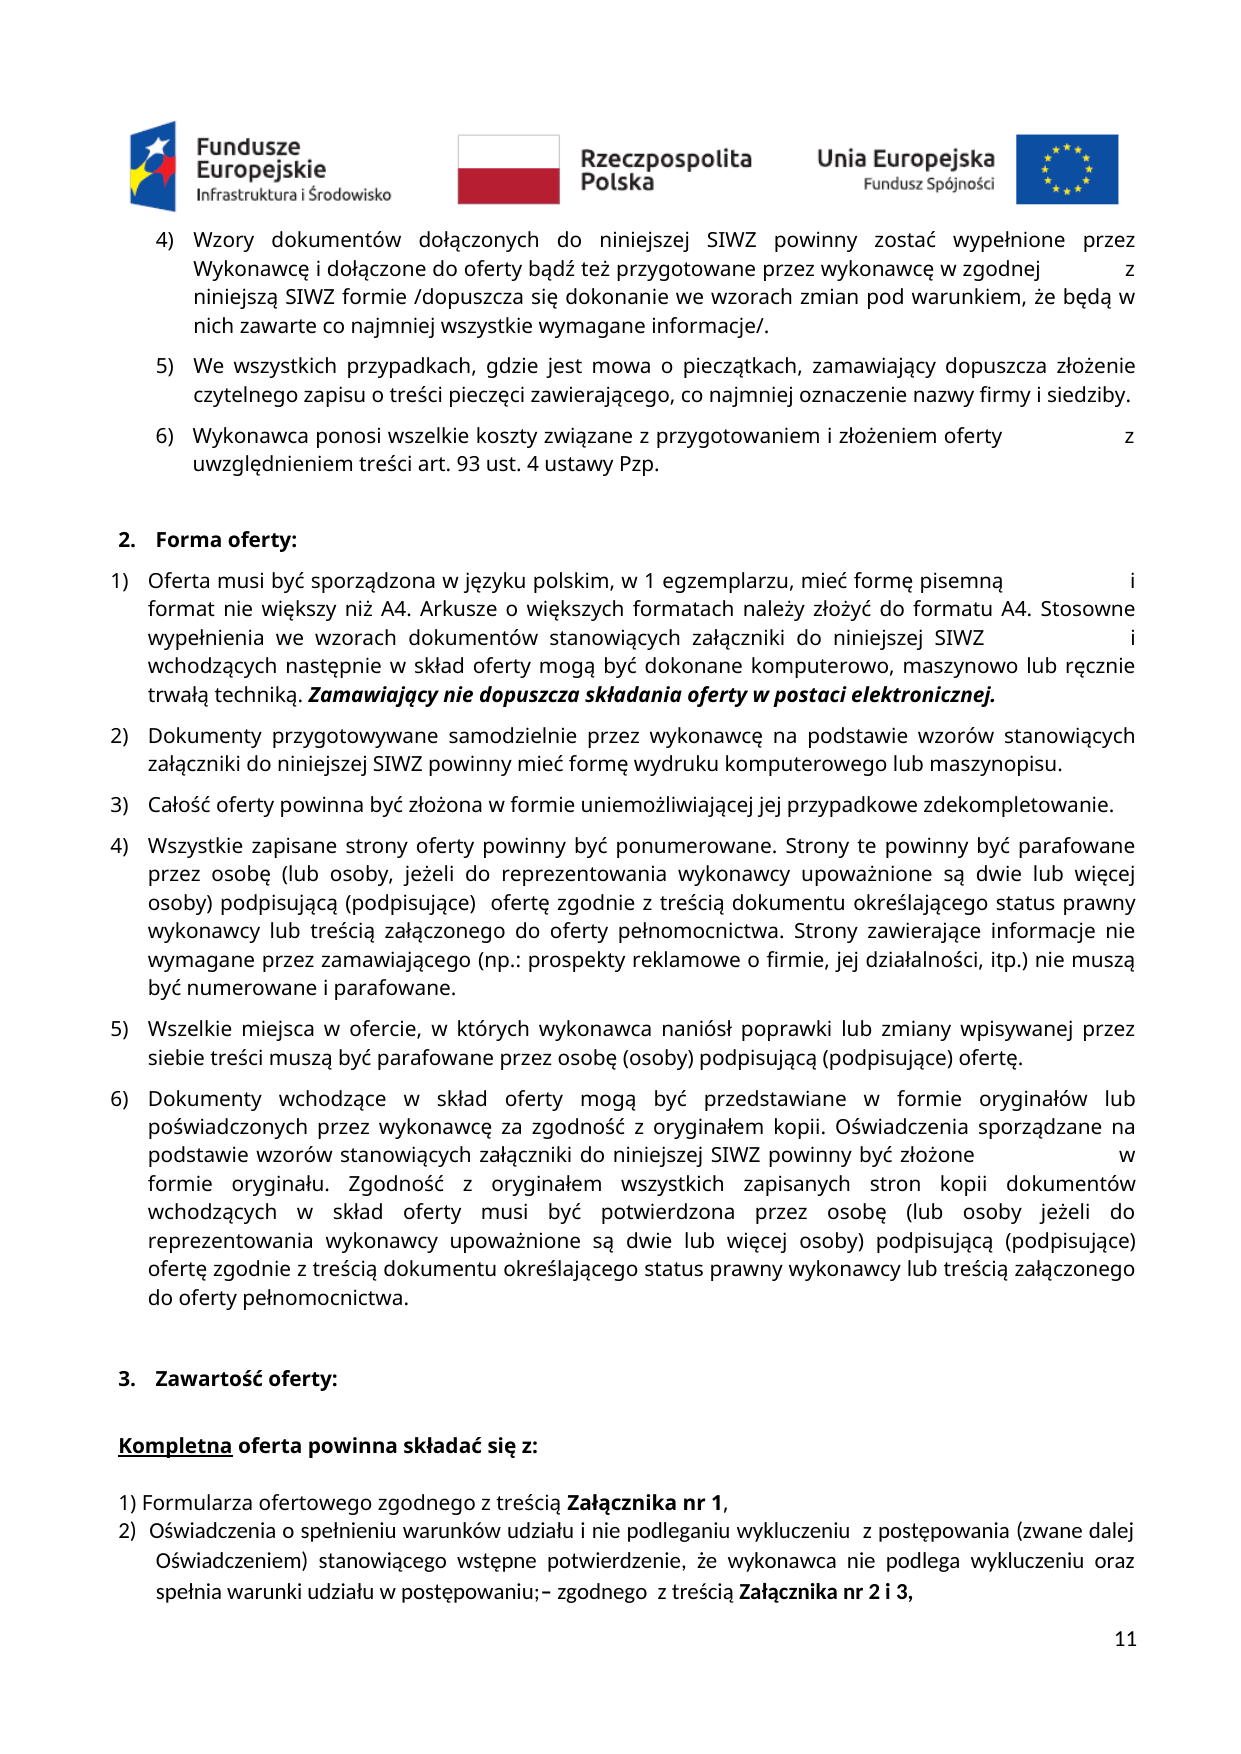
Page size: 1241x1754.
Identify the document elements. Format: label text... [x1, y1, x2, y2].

list We wszystkich przypadkach, gdzie jest mowa o pieczątkach, zamawiający dopuszcza złożenie czytelnego zapisu o treści pieczęci zawierającego, co najmniej oznaczenie nazwy firmy i siedziby. [156, 352, 1137, 408]
text 2) Oświadczenia o spełnieniu warunków udziału i nie podleganiu wykluczeniu z postępowania (zwane dalej Oświadczeniem) stanowiącego wstępne potwierdzenie, że wykonawca nie podlega wykluczeniu oraz spełnia warunki udziału w postępowaniu;– zgodnego z treścią Załącznika nr 2 i 3, [118, 1516, 1137, 1605]
list Wszystkie zapisane strony oferty powinny być ponumerowane. Strony te powinny być parafowane przez osobę (lub osoby, jeżeli do reprezentowania wykonawcy upoważnione są dwie lub więcej osoby) podpisującą (podpisujące) ofertę zgodnie z treścią dokumentu określającego status prawny wykonawcy lub treścią załączonego do oferty pełnomocnictwa. Strony zawierające informacje nie wymagane przez zamawiającego (np.: prospekty reklamowe o firmie, jej działalności, itp.) nie muszą być numerowane i parafowane. [110, 831, 1137, 1002]
list Wszelkie miejsca w ofercie, w których wykonawca naniósł poprawki lub zmiany wpisywanej przez siebie treści muszą być parafowane przez osobę (osoby) podpisującą (podpisujące) ofertę. [110, 1014, 1137, 1071]
text 1) Formularza ofertowego zgodnego z treścią Załącznika nr 1, [118, 1488, 1137, 1516]
list Wzory dokumentów dołączonych do niniejszej SIWZ powinny zostać wypełnione przez Wykonawcę i dołączone do oferty bądź też przygotowane przez wykonawcę w zgodnej z niniejszą SIWZ formie /dopuszcza się dokonanie we wzorach zmian pod warunkiem, że będą w nich zawarte co najmniej wszystkie wymagane informacje/. [156, 225, 1137, 339]
list Całość oferty powinna być złożona w formie uniemożliwiającej jej przypadkowe zdekompletowanie. [110, 790, 1137, 819]
text Kompletna oferta powinna składać się z: [118, 1431, 1137, 1459]
list Wykonawca ponosi wszelkie koszty związane z przygotowaniem i złożeniem oferty z uwzględnieniem treści art. 93 ust. 4 ustawy Pzp. [155, 421, 1137, 478]
subtitle Forma oferty: [118, 525, 1137, 554]
picture [118, 101, 1134, 226]
list Zawartość oferty: [118, 1364, 1137, 1393]
list Oferta musi być sporządzona w języku polskim, w 1 egzemplarzu, mieć formę pisemną i format nie większy niż A4. Arkusze o większych formatach należy złożyć do formatu A4. Stosowne wypełnienia we wzorach dokumentów stanowiących załączniki do niniejszej SIWZ i wchodzących następnie w skład oferty mogą być dokonane komputerowo, maszynowo lub ręcznie trwałą techniką. Zamawiający nie dopuszcza składania oferty w postaci elektronicznej. [110, 566, 1137, 708]
list Dokumenty przygotowywane samodzielnie przez wykonawcę na podstawie wzorów stanowiących załączniki do niniejszej SIWZ powinny mieć formę wydruku komputerowego lub maszynopisu. [110, 721, 1137, 778]
list Dokumenty wchodzące w skład oferty mogą być przedstawiane w formie oryginałów lub poświadczonych przez wykonawcę za zgodność z oryginałem kopii. Oświadczenia sporządzane na podstawie wzorów stanowiących załączniki do niniejszej SIWZ powinny być złożone w formie oryginału. Zgodność z oryginałem wszystkich zapisanych stron kopii dokumentów wchodzących w skład oferty musi być potwierdzona przez osobę (lub osoby jeżeli do reprezentowania wykonawcy upoważnione są dwie lub więcej osoby) podpisującą (podpisujące) ofertę zgodnie z treścią dokumentu określającego status prawny wykonawcy lub treścią załączonego do oferty pełnomocnictwa. [110, 1084, 1137, 1311]
